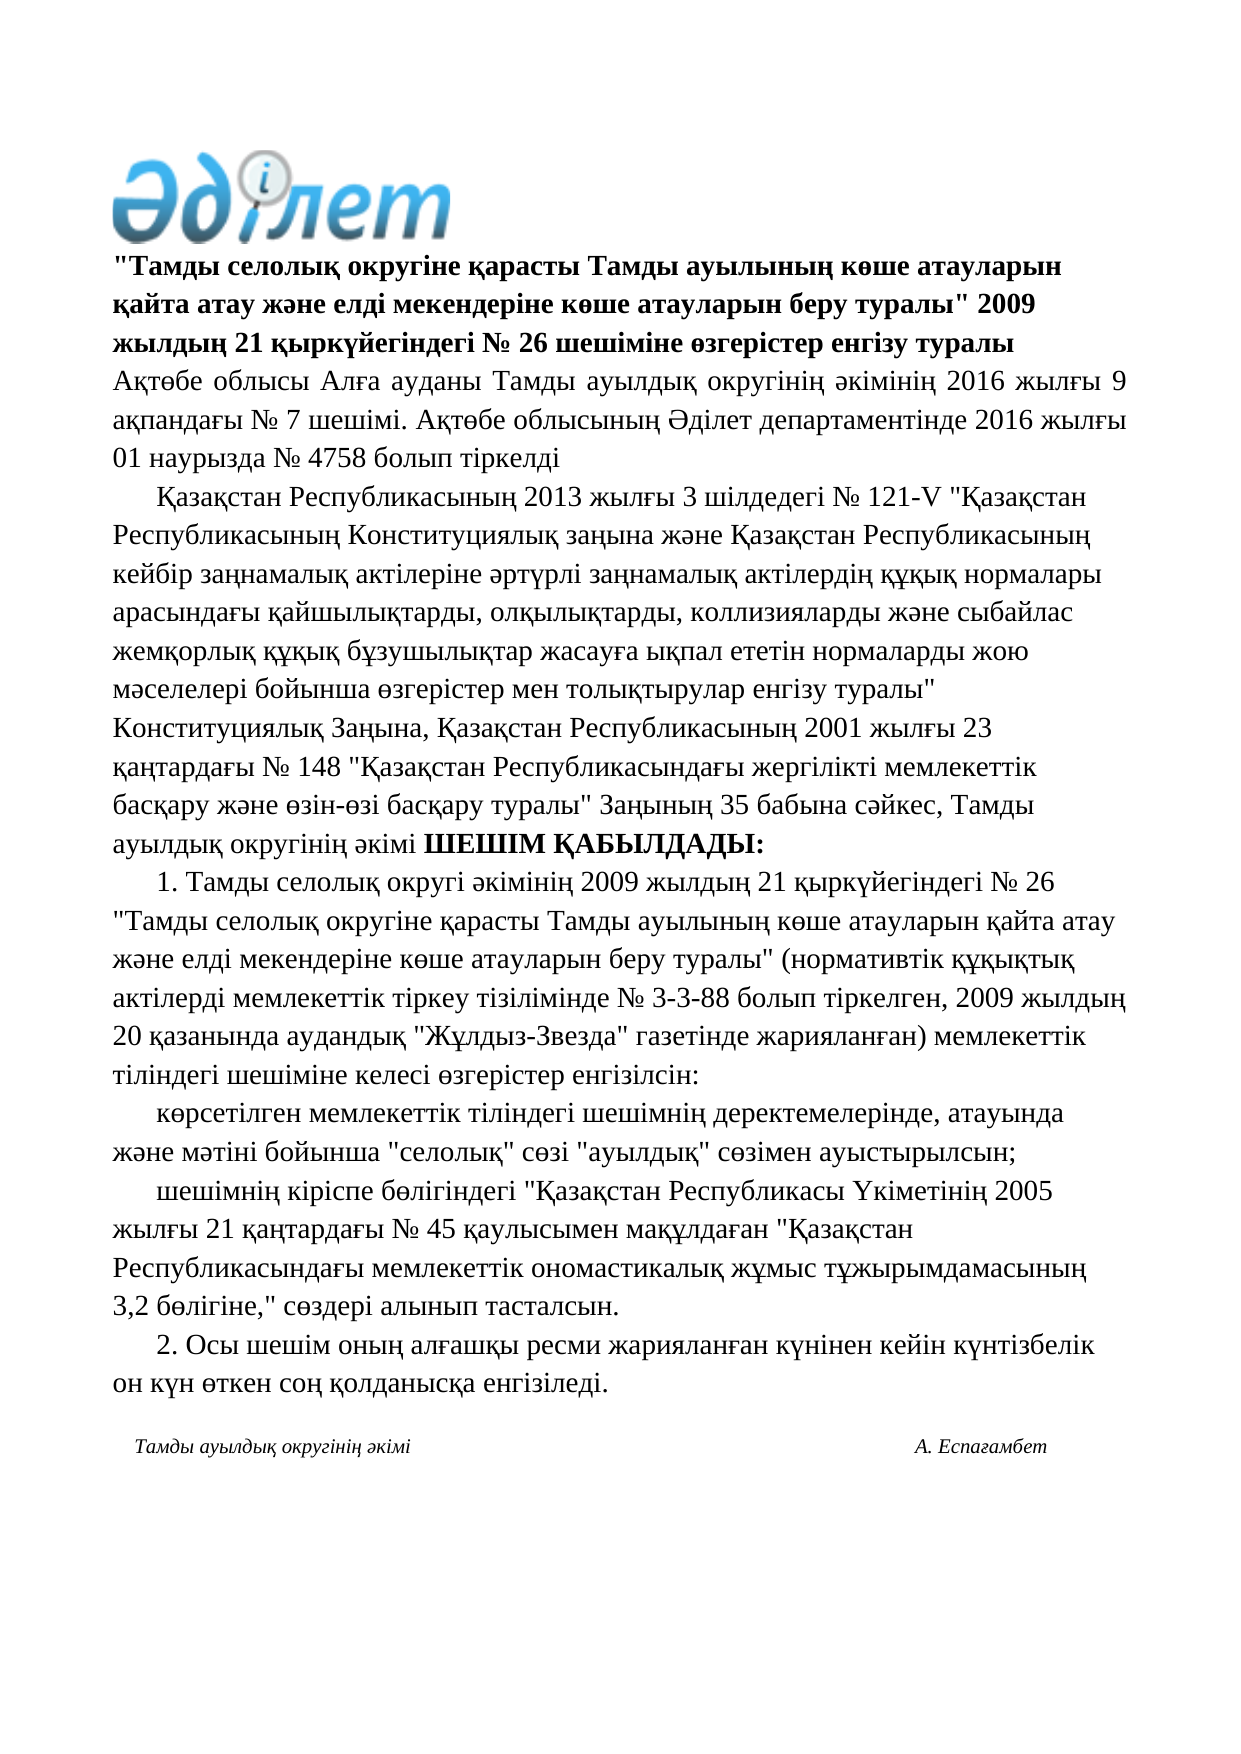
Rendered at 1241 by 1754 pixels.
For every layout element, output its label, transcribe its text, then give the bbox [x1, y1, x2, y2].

text Ақтөбе облысы Алға ауданы Тамды ауылдық округінің әкімінің 2016 жылғы 9 ақпандағы № 7 шешімі. Ақтөбе облысының Әділет департаментінде 2016 жылғы 01 наурызда № 4758 болып тіркелді [112, 363, 1128, 474]
table_header А. Еспағамбет [913, 1433, 1240, 1464]
text Қазақстан Республикасының 2013 жылғы 3 шілдедегі № 121-V "Қазақстан Республикасының Конституциялық заңына және Қазақстан Республикасының кейбір заңнамалық актілеріне әртүрлі заңнамалық актілердің құқық нормалары арасындағы қайшылықтарды, олқылықтарды, коллизияларды және сыбайлас жемқорлық құқық бұзушылықтар жасауға ықпал ететін нормаларды жою мәселелері бойынша өзгерістер мен толықтырулар енгізу туралы" Конституциялық Заңына, Қазақстан Республикасының 2001 жылғы 23 қаңтардағы № 148 "Қазақстан Республикасындағы жергілікті мемлекеттік басқару және өзін-өзі басқару туралы" Заңының 35 бабына сәйкес, Тамды ауылдық округінің әкімі ШЕШІМ ҚАБЫЛДАДЫ: 1. Тамды селолық округі әкімінің 2009 жылдың 21 қыркүйегіндегі № 26 "Тамды селолық округіне қарасты Тамды ауылының көше атауларын қайта атау және елді мекендеріне көше атауларын беру туралы" (нормативтік құқықтық актілерді мемлекеттік тіркеу тізілімінде № 3-3-88 болып тіркелген, 2009 жылдың 20 қазанында аудандық "Жұлдыз-Звезда" газетінде жарияланған) мемлекеттік тіліндегі шешіміне келесі өзгерістер енгізілсін: көрсетілген мемлекеттік тіліндегі шешімнің деректемелерінде, атауында және мәтіні бойынша "селолық" сөзі "ауылдық" сөзімен ауыстырылсын; шешімнің кіріспе бөлігіндегі "Қазақстан Республикасы Үкіметінің 2005 жылғы 21 қаңтардағы № 45 қаулысымен мақұлдаған "Қазақстан Республикасындағы мемлекеттік ономастикалық жұмыс тұжырымдамасының 3,2 бөлігіне," сөздері алынып тасталсын. 2. Осы шешім оның алғашқы ресми жарияланған күнінен кейін күнтізбелік он күн өткен соң қолданысқа енгізіледі. [112, 479, 1128, 1429]
text "Тамды селолық округіне қарасты Тамды ауылының көше атауларын қайта атау және елді мекендеріне көше атауларын беру туралы" 2009 жылдың 21 қыркүйегіндегі № 26 шешіміне өзгерістер енгізу туралы [112, 248, 1128, 358]
table_header Тамды ауылдық округінің әкімі [101, 1433, 913, 1464]
picture [112, 150, 451, 244]
